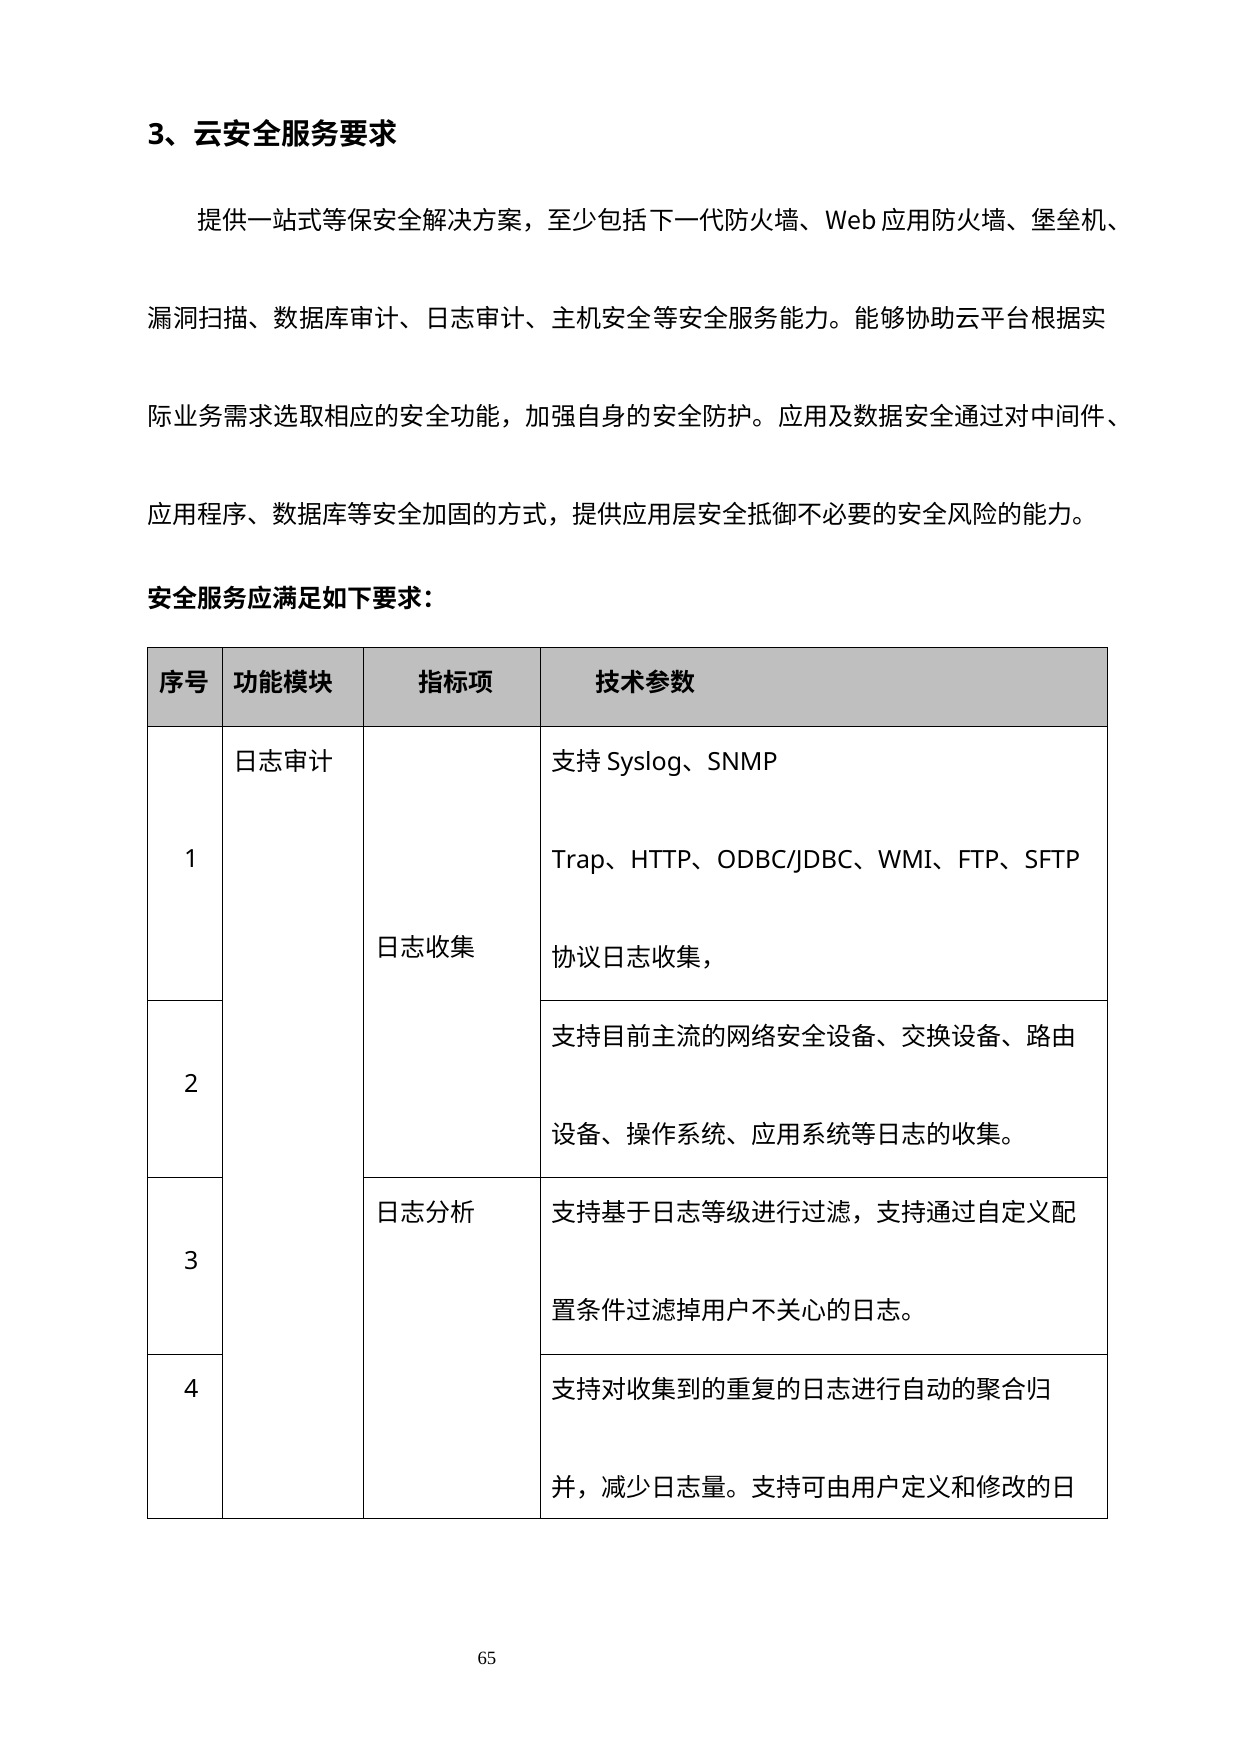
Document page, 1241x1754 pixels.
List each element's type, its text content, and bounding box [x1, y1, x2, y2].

table_cell 支持基于日志等级进行过滤，支持通过自定义配置条件过滤掉用户不关心的日志。 [541, 1178, 1107, 1353]
table_header 功能模块 [223, 648, 363, 726]
table_cell 日志审计 [223, 727, 363, 1518]
table_cell 日志收集 [364, 727, 540, 1177]
table_header 序号 [148, 648, 222, 726]
table_cell 4 [148, 1355, 222, 1518]
table_cell 1 [148, 727, 222, 1000]
table_cell 支持Syslog、SNMP Trap、HTTP、ODBC/JDBC、WMI、FTP、SFTP协议日志收集， [541, 727, 1107, 1000]
text 提供一站式等保安全解决方案，至少包括下一代防火墙、Web应用防火墙、堡垒机、漏洞扫描、数据库审计、日志审计、主机安全等安全服务能力。能够协助云平台根据实际业务需求选取相应的安全功能，加强自身的安全防护。应用及数据安全通过对中间件、应用程序、数据库等安全加固的方式，提供应用层安全抵御不必要的安全风险的能力。 [148, 186, 1107, 546]
table_cell 支持目前主流的网络安全设备、交换设备、路由设备、操作系统、应用系统等日志的收集。 [541, 1001, 1107, 1177]
table_cell 2 [148, 1001, 222, 1177]
table_header 技术参数 [541, 648, 1107, 726]
text 安全服务应满足如下要求： [148, 564, 1107, 629]
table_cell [541, 1355, 1107, 1518]
table_header 指标项 [364, 648, 540, 726]
text 3、云安全服务要求 [148, 99, 1107, 165]
table_cell 日志分析 [364, 1178, 540, 1518]
table_cell 3 [148, 1178, 222, 1353]
